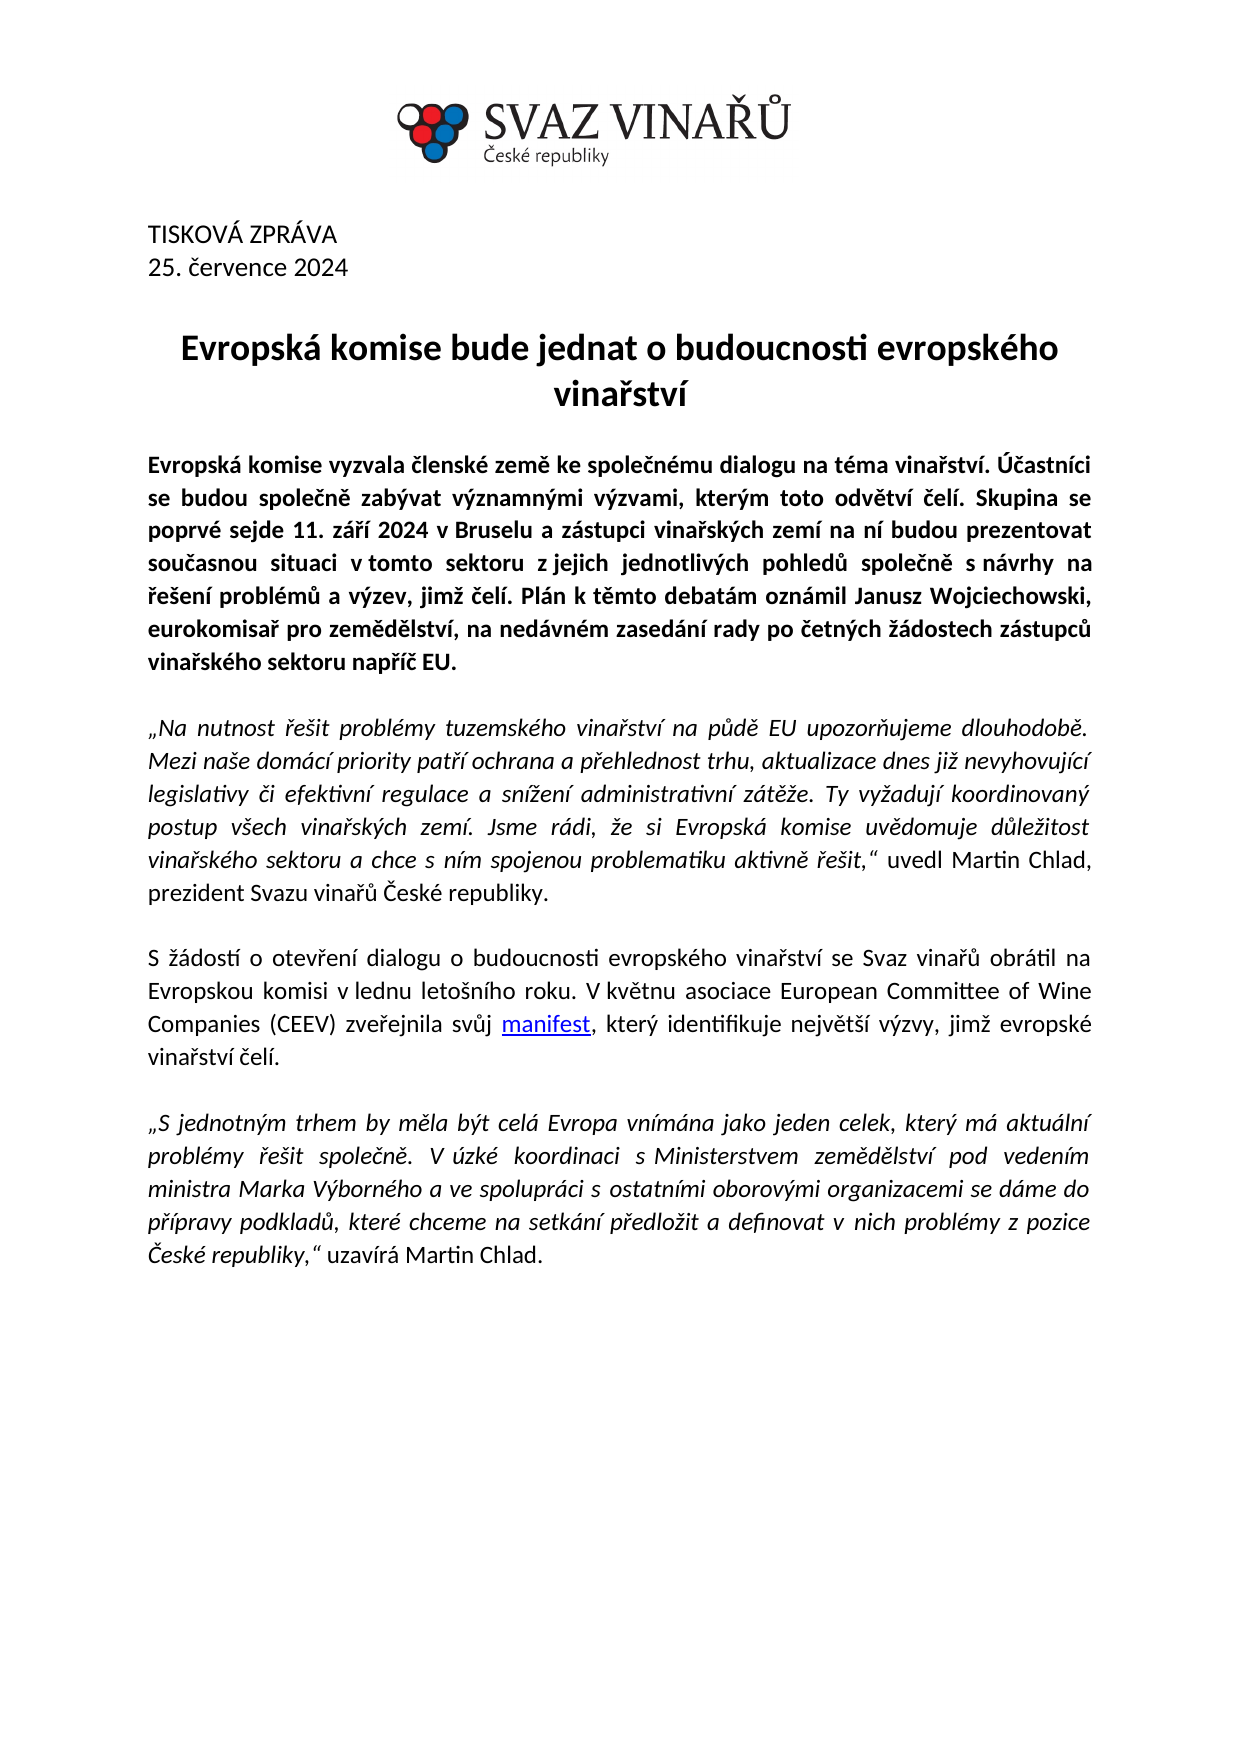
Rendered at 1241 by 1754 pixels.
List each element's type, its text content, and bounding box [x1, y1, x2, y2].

text Evropská komise bude jednat o budoucnosti evropského vinařství [148, 324, 1093, 416]
text S žádostí o otevření dialogu o budoucnosti evropského vinařství se Svaz vinařů obrátil na Evropskou komisi v lednu letošního roku. V květnu asociace European Committee of Wine Companies (CEEV) zveřejnila svůj manifest, který identifikuje největší výzvy, jimž evropské vinařství čelí. [148, 943, 1093, 1072]
text 25. července 2024 [148, 251, 1093, 283]
picture [388, 85, 798, 183]
text TISKOVÁ ZPRÁVA [148, 217, 1093, 251]
text „S jednotným trhem by měla být celá Evropa vnímána jako jeden celek, který má aktuální problémy řešit společně. V úzké koordinaci s Ministerstvem zemědělství pod vedením ministra Marka Výborného a ve spolupráci s ostatními oborovými organizacemi se dáme do přípravy podkladů, které chceme na setkání předložit a definovat v nich problémy z pozice České republiky,“ uzavírá Martin Chlad. [148, 1107, 1093, 1269]
text Evropská komise vyzvala členské země ke společnému dialogu na téma vinařství. Účastníci se budou společně zabývat významnými výzvami, kterým toto odvětví čelí. Skupina se poprvé sejde 11. září 2024 v Bruselu a zástupci vinařských zemí na ní budou prezentovat současnou situaci v tomto sektoru z jejich jednotlivých pohledů společně s návrhy na řešení problémů a výzev, jimž čelí. Plán k těmto debatám oznámil Janusz Wojciechowski, eurokomisař pro zemědělství, na nedávném zasedání rady po četných žádostech zástupců vinařského sektoru napříč EU. [148, 449, 1093, 677]
text „Na nutnost řešit problémy tuzemského vinařství na půdě EU upozorňujeme dlouhodobě. Mezi naše domácí priority patří ochrana a přehlednost trhu, aktualizace dnes již nevyhovující legislativy či efektivní regulace a snížení administrativní zátěže. Ty vyžadují koordinovaný postup všech vinařských zemí. Jsme rádi, že si Evropská komise uvědomuje důležitost vinařského sektoru a chce s ním spojenou problematiku aktivně řešit,“ uvedl Martin Chlad, prezident Svazu vinařů České republiky. [148, 712, 1093, 907]
